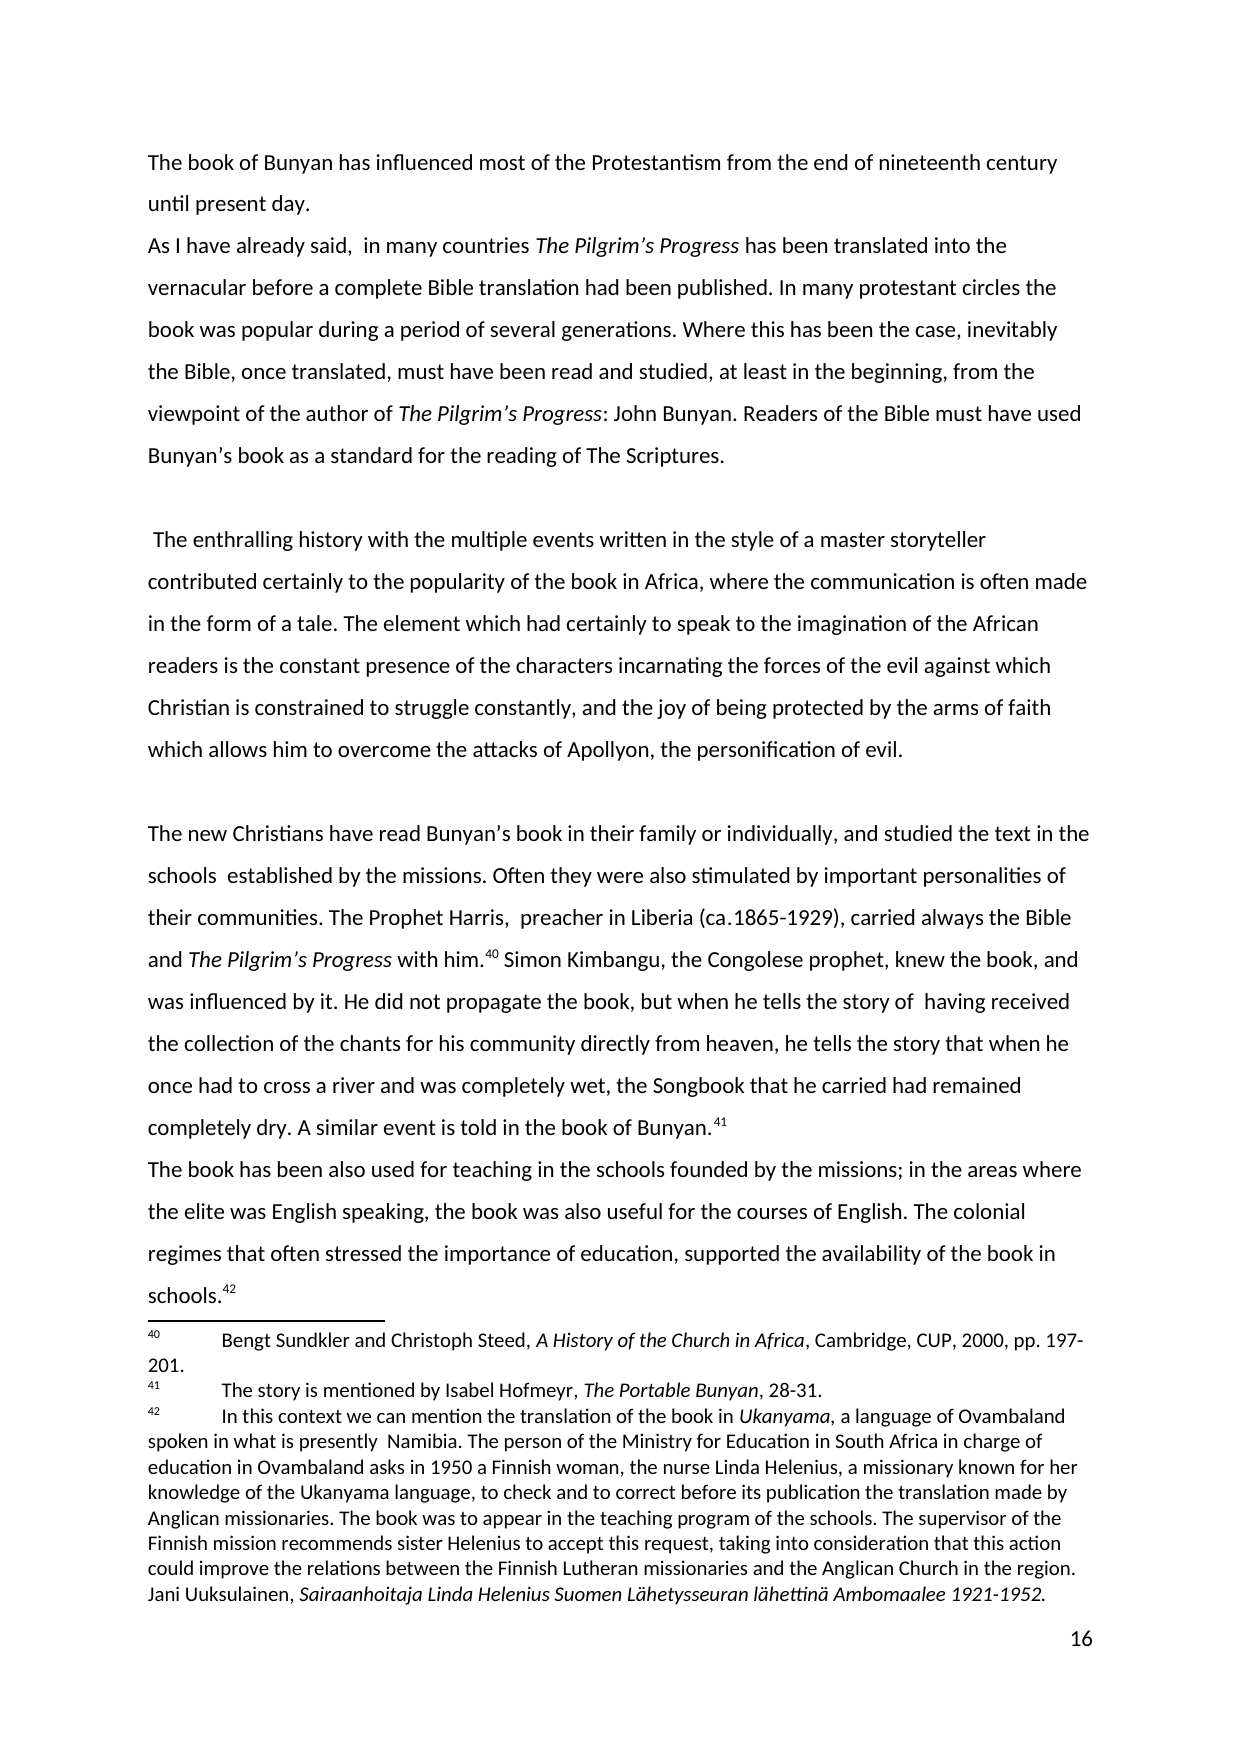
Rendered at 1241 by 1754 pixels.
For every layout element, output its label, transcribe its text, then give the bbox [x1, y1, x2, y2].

text As I have already said, in many countries The Pilgrim’s Progress has been translated into the vernacular before a complete Bible translation had been published. In many protestant circles the book was popular during a period of several generations. Where this has been the case, inevitably the Bible, once translated, must have been read and studied, at least in the beginning, from the viewpoint of the author of The Pilgrim’s Progress: John Bunyan. Readers of the Bible must have used Bunyan’s book as a standard for the reading of The Scriptures. [148, 232, 1093, 469]
text The book of Bunyan has influenced most of the Protestantism from the end of nineteenth century until present day. [148, 148, 1093, 218]
text The book has been also used for teaching in the schools founded by the missions; in the areas where the elite was English speaking, the book was also useful for the courses of English. The colonial regimes that often stressed the importance of education, supported the availability of the book in schools. [148, 1155, 1093, 1309]
text The enthralling history with the multiple events written in the style of a master storyteller contributed certainly to the popularity of the book in Africa, where the communication is often made in the form of a tale. The element which had certainly to speak to the imagination of the African readers is the constant presence of the characters incarnating the forces of the evil against which Christian is constrained to struggle constantly, and the joy of being protected by the arms of faith which allows him to overcome the attacks of Apollyon, the personification of evil. [148, 525, 1093, 763]
text The new Christians have read Bunyan’s book in their family or individually, and studied the text in the schools established by the missions. Often they were also stimulated by important personalities of their communities. The Prophet Harris, preacher in Liberia (ca.1865-1929), carried always the Bible and The Pilgrim’s Progress with him. Simon Kimbangu, the Congolese prophet, knew the book, and was influenced by it. He did not propagate the book, but when he tells the story of having received the collection of the chants for his community directly from heaven, he tells the story that when he once had to cross a river and was completely wet, the Songbook that he carried had remained completely dry. A similar event is told in the book of Bunyan. [148, 819, 1093, 1141]
